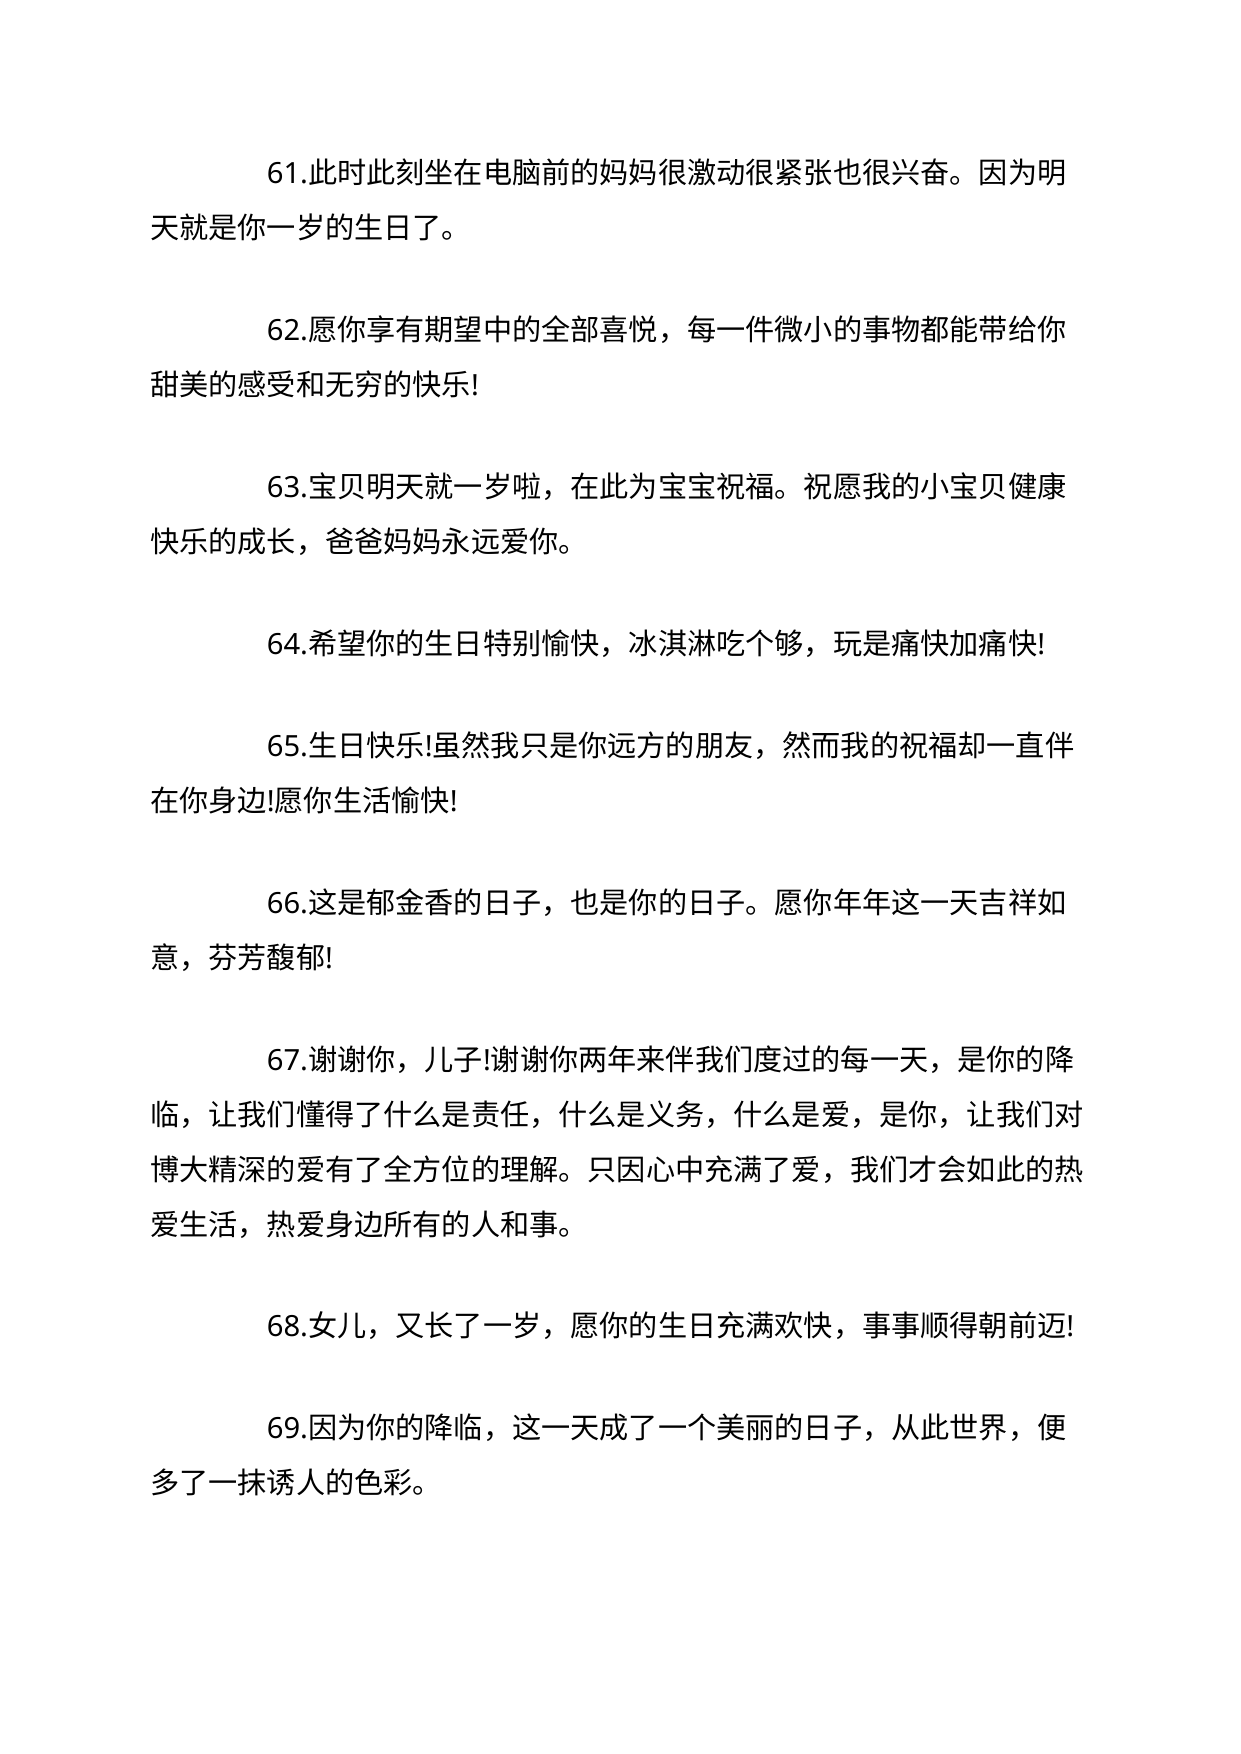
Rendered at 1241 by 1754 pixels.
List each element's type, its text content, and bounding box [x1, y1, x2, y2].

text 68.女儿，又长了一岁，愿你的生日充满欢快，事事顺得朝前迈! [150, 1303, 1090, 1345]
text 69.因为你的降临，这一天成了一个美丽的日子，从此世界，便多了一抹诱人的色彩。 [150, 1405, 1090, 1502]
text 61.此时此刻坐在电脑前的妈妈很激动很紧张也很兴奋。因为明天就是你一岁的生日了。 [150, 150, 1090, 247]
text 65.生日快乐!虽然我只是你远方的朋友，然而我的祝福却一直伴在你身边!愿你生活愉快! [150, 722, 1090, 820]
text 67.谢谢你，儿子!谢谢你两年来伴我们度过的每一天，是你的降临，让我们懂得了什么是责任，什么是义务，什么是爱，是你，让我们对博大精深的爱有了全方位的理解。只因心中充满了爱，我们才会如此的热爱生活，热爱身边所有的人和事。 [150, 1036, 1090, 1243]
text 64.希望你的生日特别愉快，冰淇淋吃个够，玩是痛快加痛快! [150, 621, 1090, 663]
text 66.这是郁金香的日子，也是你的日子。愿你年年这一天吉祥如意，芬芳馥郁! [150, 879, 1090, 977]
text 63.宝贝明天就一岁啦，在此为宝宝祝福。祝愿我的小宝贝健康快乐的成长，爸爸妈妈永远爱你。 [150, 464, 1090, 561]
text 62.愿你享有期望中的全部喜悦，每一件微小的事物都能带给你甜美的感受和无穷的快乐! [150, 307, 1090, 404]
